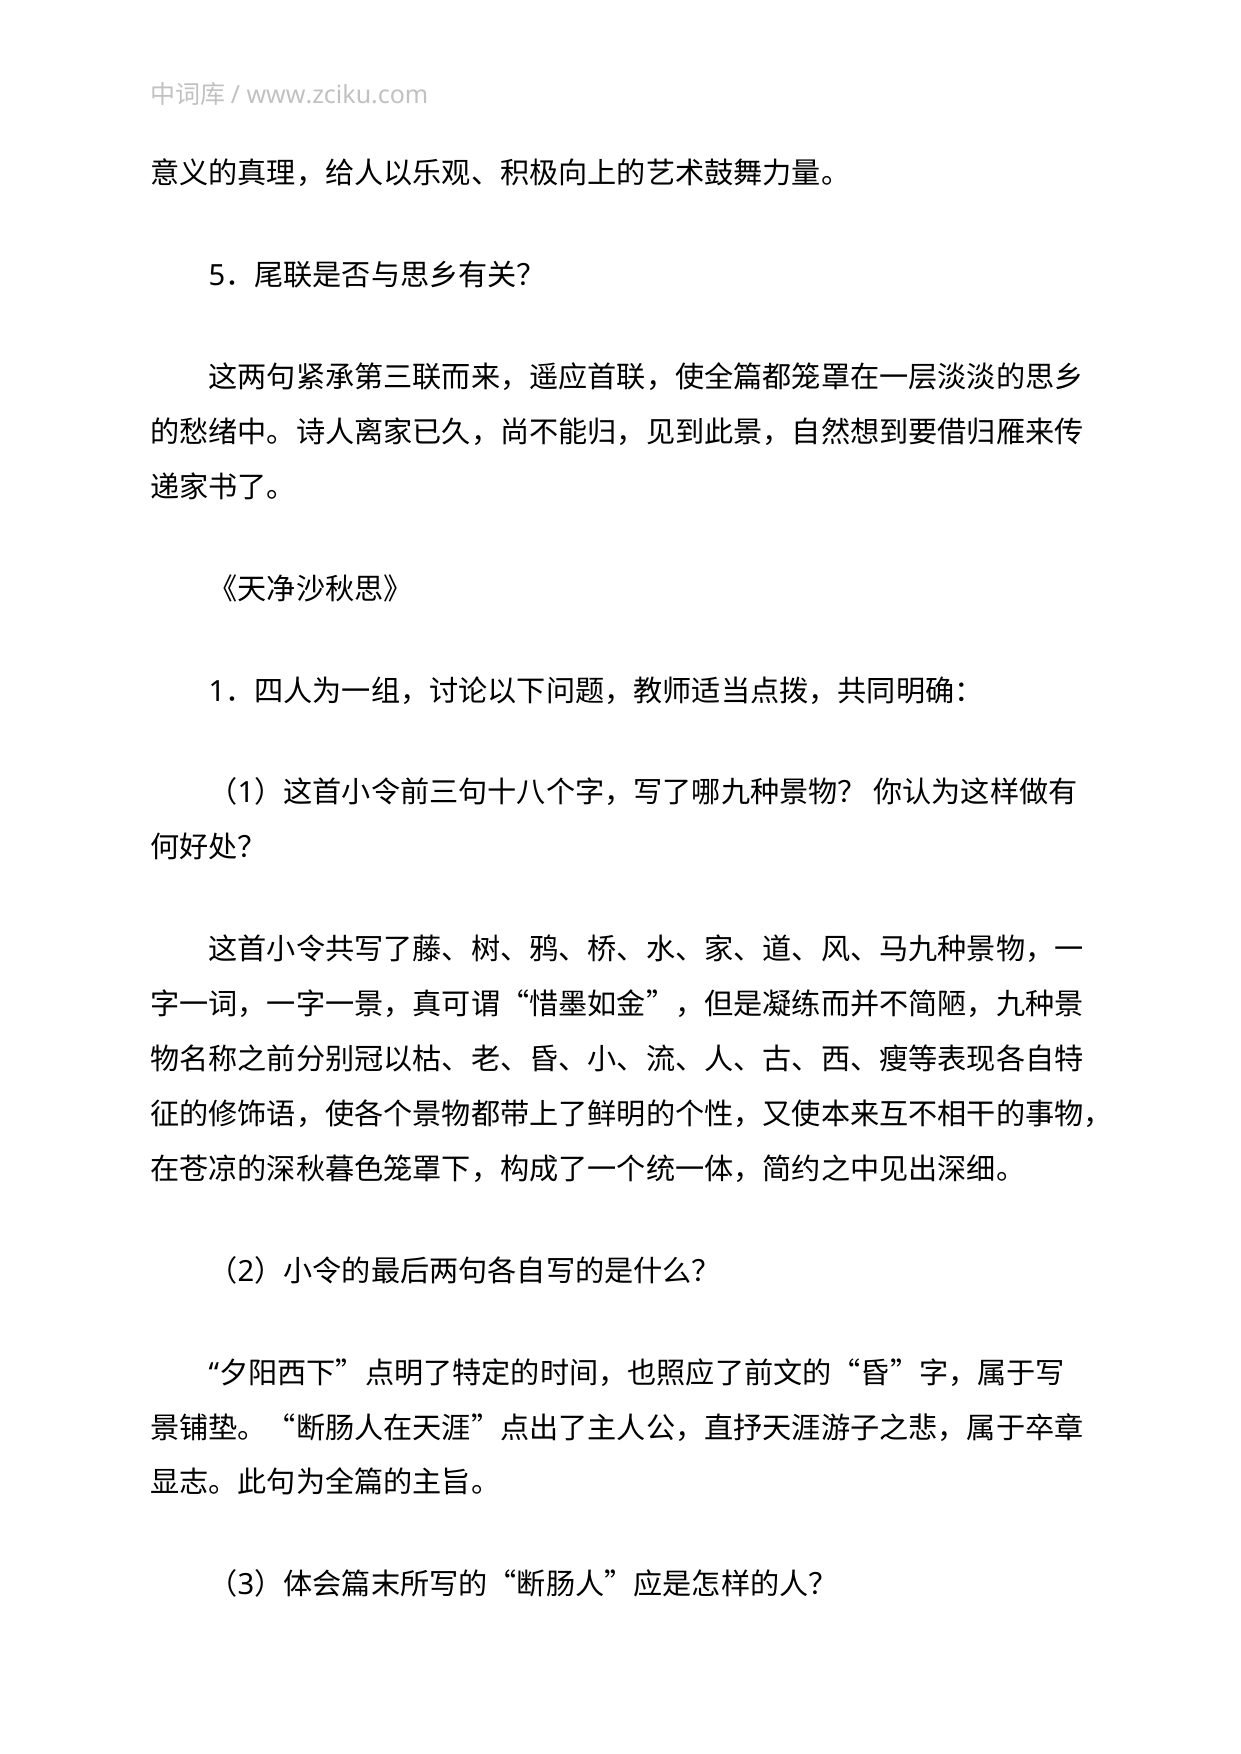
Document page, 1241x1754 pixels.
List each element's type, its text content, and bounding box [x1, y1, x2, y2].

text 5．尾联是否与思乡有关？ [150, 252, 1090, 294]
text 这两句紧承第三联而来，遥应首联，使全篇都笼罩在一层淡淡的思乡的愁绪中。诗人离家已久，尚不能归，见到此景，自然想到要借归雁来传递家书了。 [150, 354, 1090, 506]
text （3）体会篇末所写的“断肠人”应是怎样的人？ [150, 1561, 1090, 1603]
text “夕阳西下”点明了特定的时间，也照应了前文的“昏”字，属于写景铺垫。“断肠人在天涯”点出了主人公，直抒天涯游子之悲，属于卒章显志。此句为全篇的主旨。 [150, 1349, 1090, 1501]
text 这首小令共写了藤、树、鸦、桥、水、家、道、风、马九种景物，一字一词，一字一景，真可谓“惜墨如金”，但是凝练而并不简陋，九种景物名称之前分别冠以枯、老、昏、小、流、人、古、西、瘦等表现各自特征的修饰语，使各个景物都带上了鲜明的个性，又使本来互不相干的事物，在苍凉的深秋暮色笼罩下，构成了一个统一体，简约之中见出深细。 [150, 926, 1090, 1188]
text 《天净沙秋思》 [150, 565, 1090, 608]
text （2）小令的最后两句各自写的是什么？ [150, 1247, 1090, 1289]
text （1）这首小令前三句十八个字，写了哪九种景物？ 你认为这样做有何好处？ [150, 769, 1090, 866]
text 1．四人为一组，讨论以下问题，教师适当点拨，共同明确： [150, 667, 1090, 709]
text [150, 150, 1090, 192]
